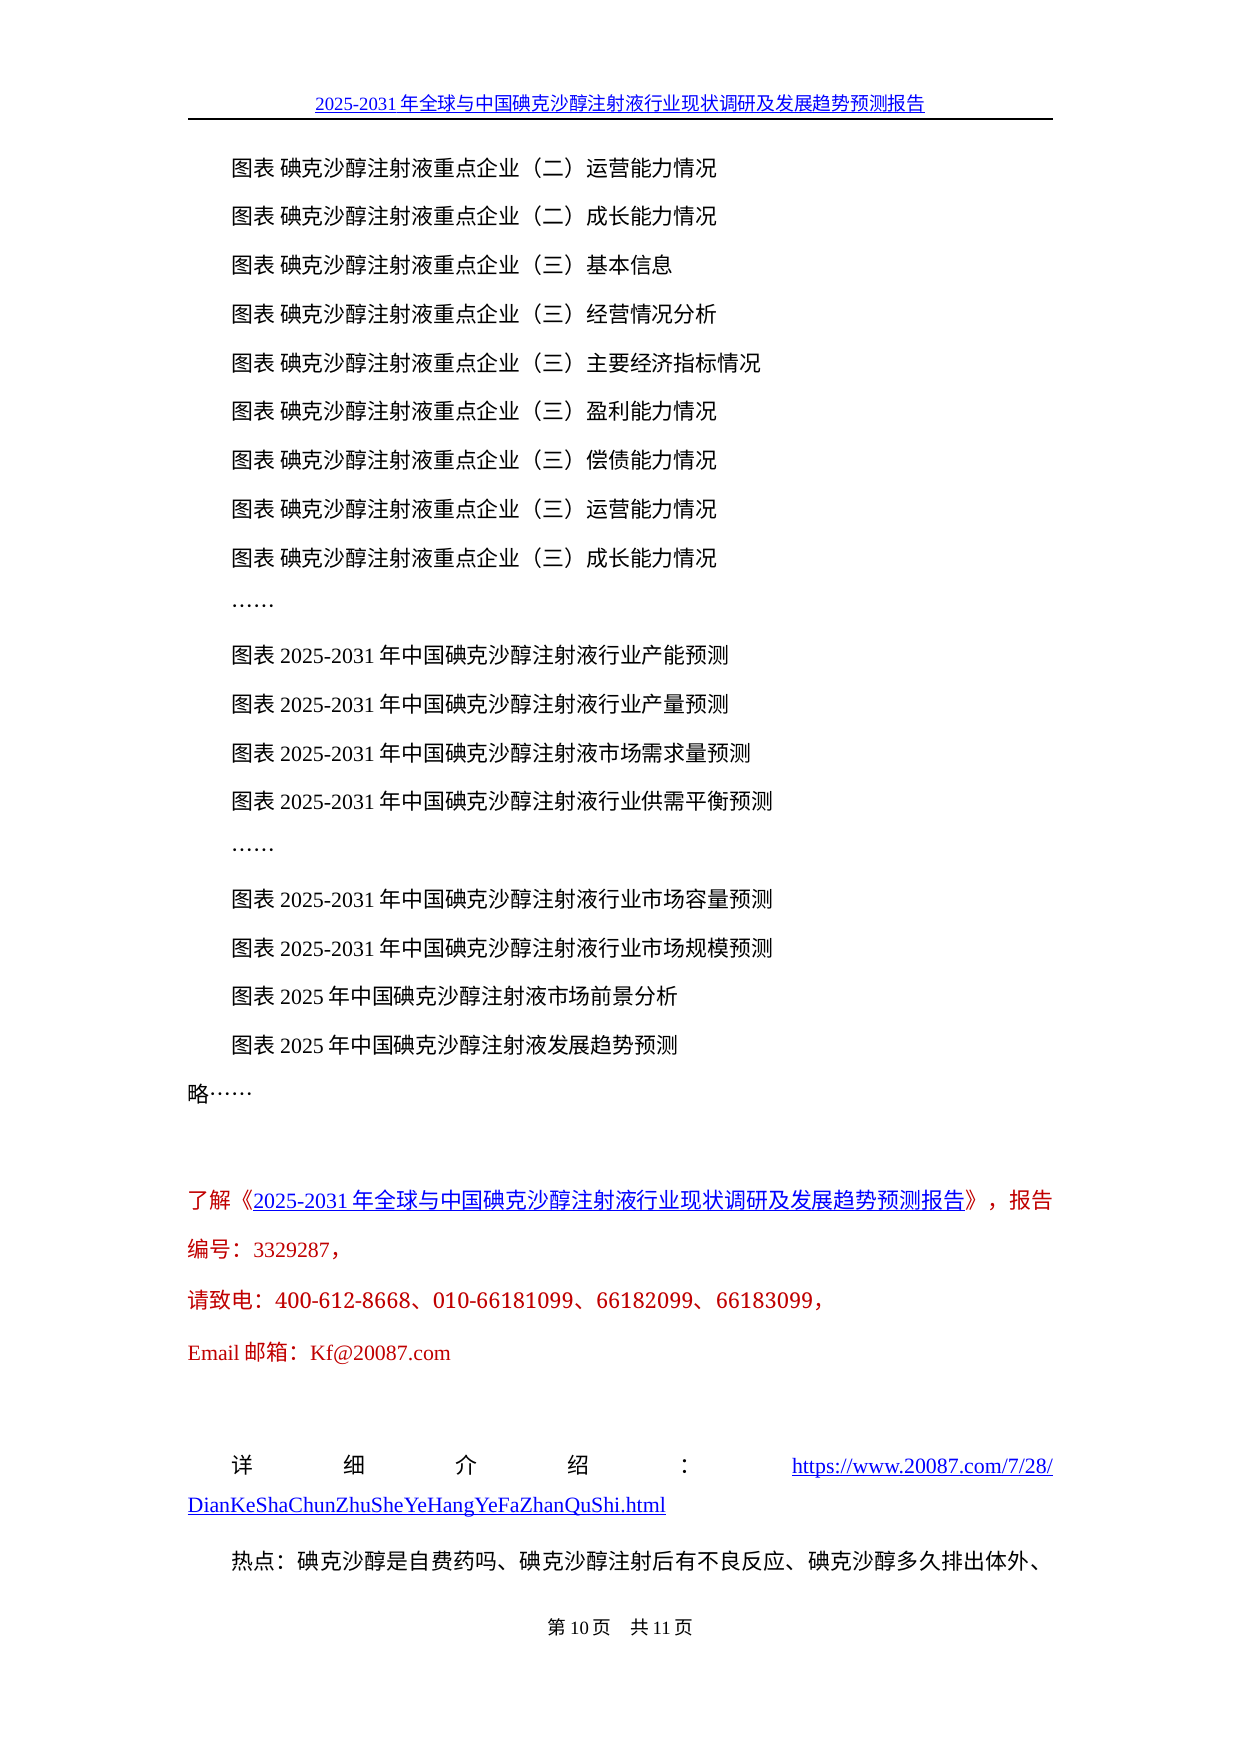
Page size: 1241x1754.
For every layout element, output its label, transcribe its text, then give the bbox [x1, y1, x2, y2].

text 了解《2025-2031年全球与中国碘克沙醇注射液行业现状调研及发展趋势预测报告》，报告编号：3329287， [187, 1183, 1053, 1264]
text 请致电：400-612-8668、010-66181099、66182099、66183099， [187, 1283, 1053, 1316]
text 详细介绍：https://www.20087.com/7/28/DianKeShaChunZhuSheYeHangYeFaZhanQuShi.html [187, 1448, 1053, 1521]
text Email邮箱：Kf@20087.com [187, 1335, 1053, 1367]
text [187, 1543, 1053, 1576]
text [187, 150, 1053, 1109]
